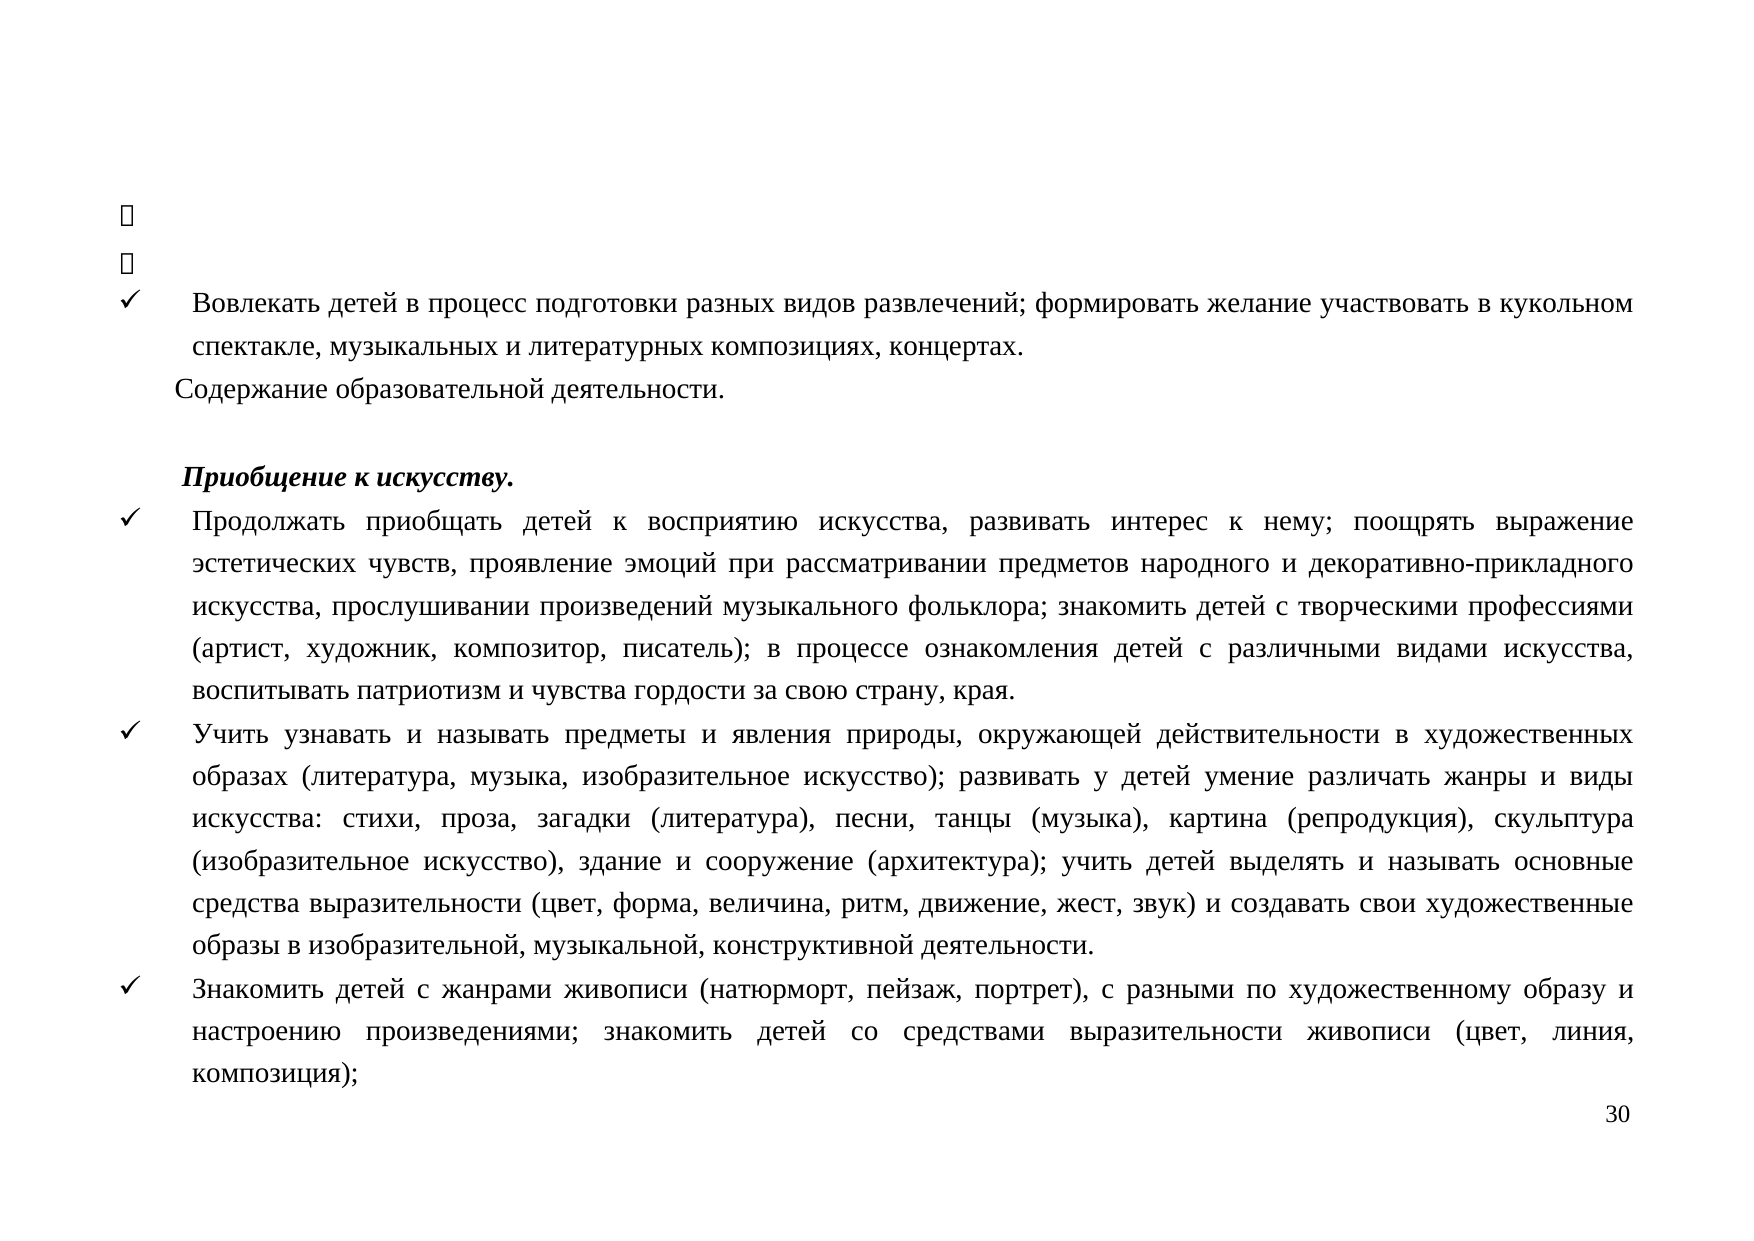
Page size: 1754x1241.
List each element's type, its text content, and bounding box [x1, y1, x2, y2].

text Приобщение к искусству. [174, 459, 898, 493]
text Содержание образовательной деятельности. [174, 372, 898, 405]
list Продолжать приобщать детей к восприятию искусства, развивать интерес к нему; поощрять выражение эстетических чувств, проявление эмоций при рассматривании предметов народного и декоративно-прикладного искусства, прослушивании произведений музыкального фольклора; знакомить детей с творческими профессиями (артист, художник, композитор, писатель); в процессе ознакомления детей с различными видами искусства, воспитывать патриотизм и чувства гордости за свою страну, края. [118, 503, 1635, 706]
list Знакомить детей с жанрами живописи (натюрморт, пейзаж, портрет), с разными по художественному образу и настроению произведениями; знакомить детей со средствами выразительности живописи (цвет, линия, композиция); [118, 971, 1635, 1089]
list Учить узнавать и называть предметы и явления природы, окружающей действительности в художественных образах (литература, музыка, изобразительное искусство); развивать у детей умение различать жанры и виды искусства: стихи, проза, загадки (литература), песни, танцы (музыка), картина (репродукция), скульптура (изобразительное искусство), здание и сооружение (архитектура); учить детей выделять и называть основные средства выразительности (цвет, форма, величина, ритм, движение, жест, звук) и создавать свои художественные образы в изобразительной, музыкальной, конструктивной деятельности. [118, 716, 1635, 961]
list Вовлекать детей в процесс подготовки разных видов развлечений; формировать желание участвовать в кукольном спектакле, музыкальных и литературных композициях, концертах. [118, 286, 1635, 361]
